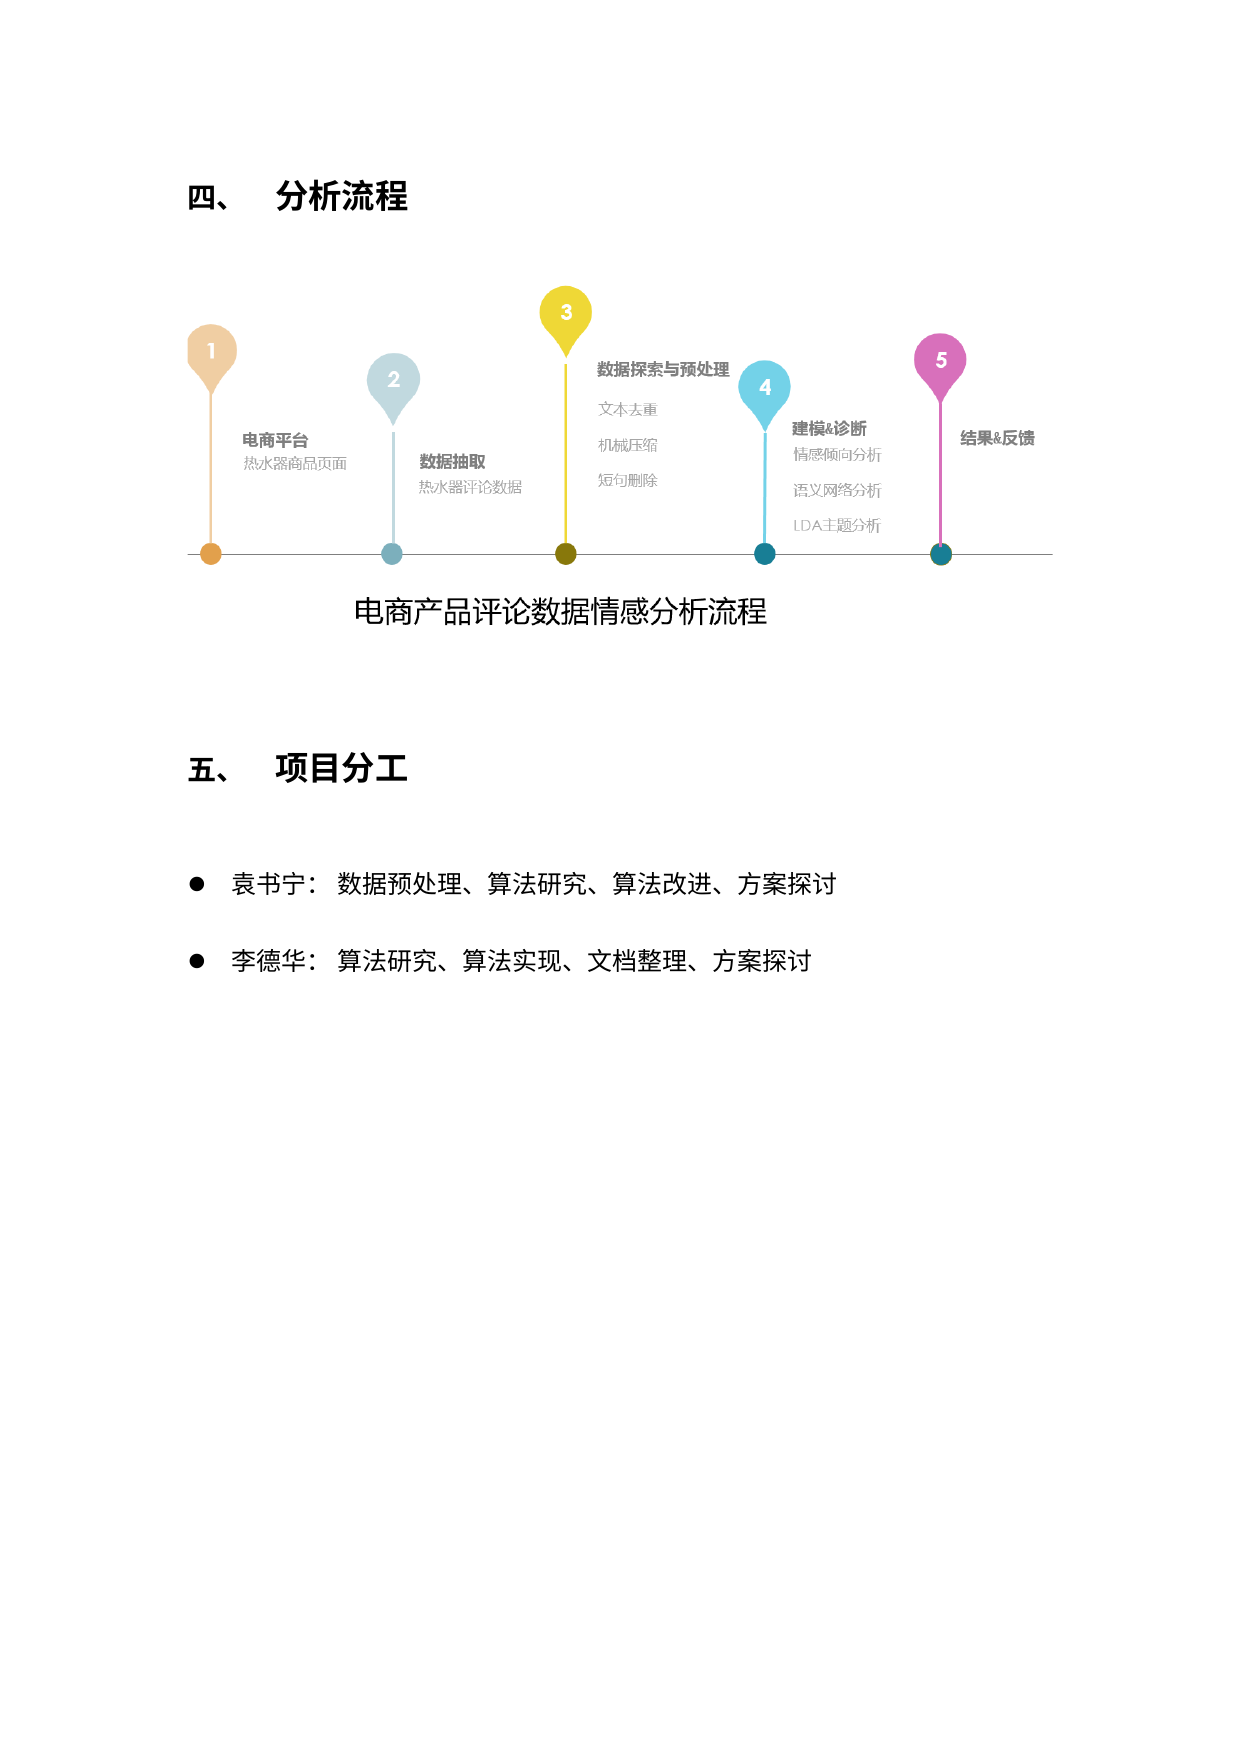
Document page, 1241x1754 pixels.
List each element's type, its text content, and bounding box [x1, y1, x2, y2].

subtitle 项目分工 [187, 733, 1053, 798]
subtitle 分析流程 [187, 162, 1053, 227]
list 李德华： 算法研究、算法实现、文档整理、方案探讨 [187, 927, 1053, 992]
picture [187, 278, 1053, 651]
list 袁书宁： 数据预处理、算法研究、算法改进、方案探讨 [187, 850, 1053, 915]
